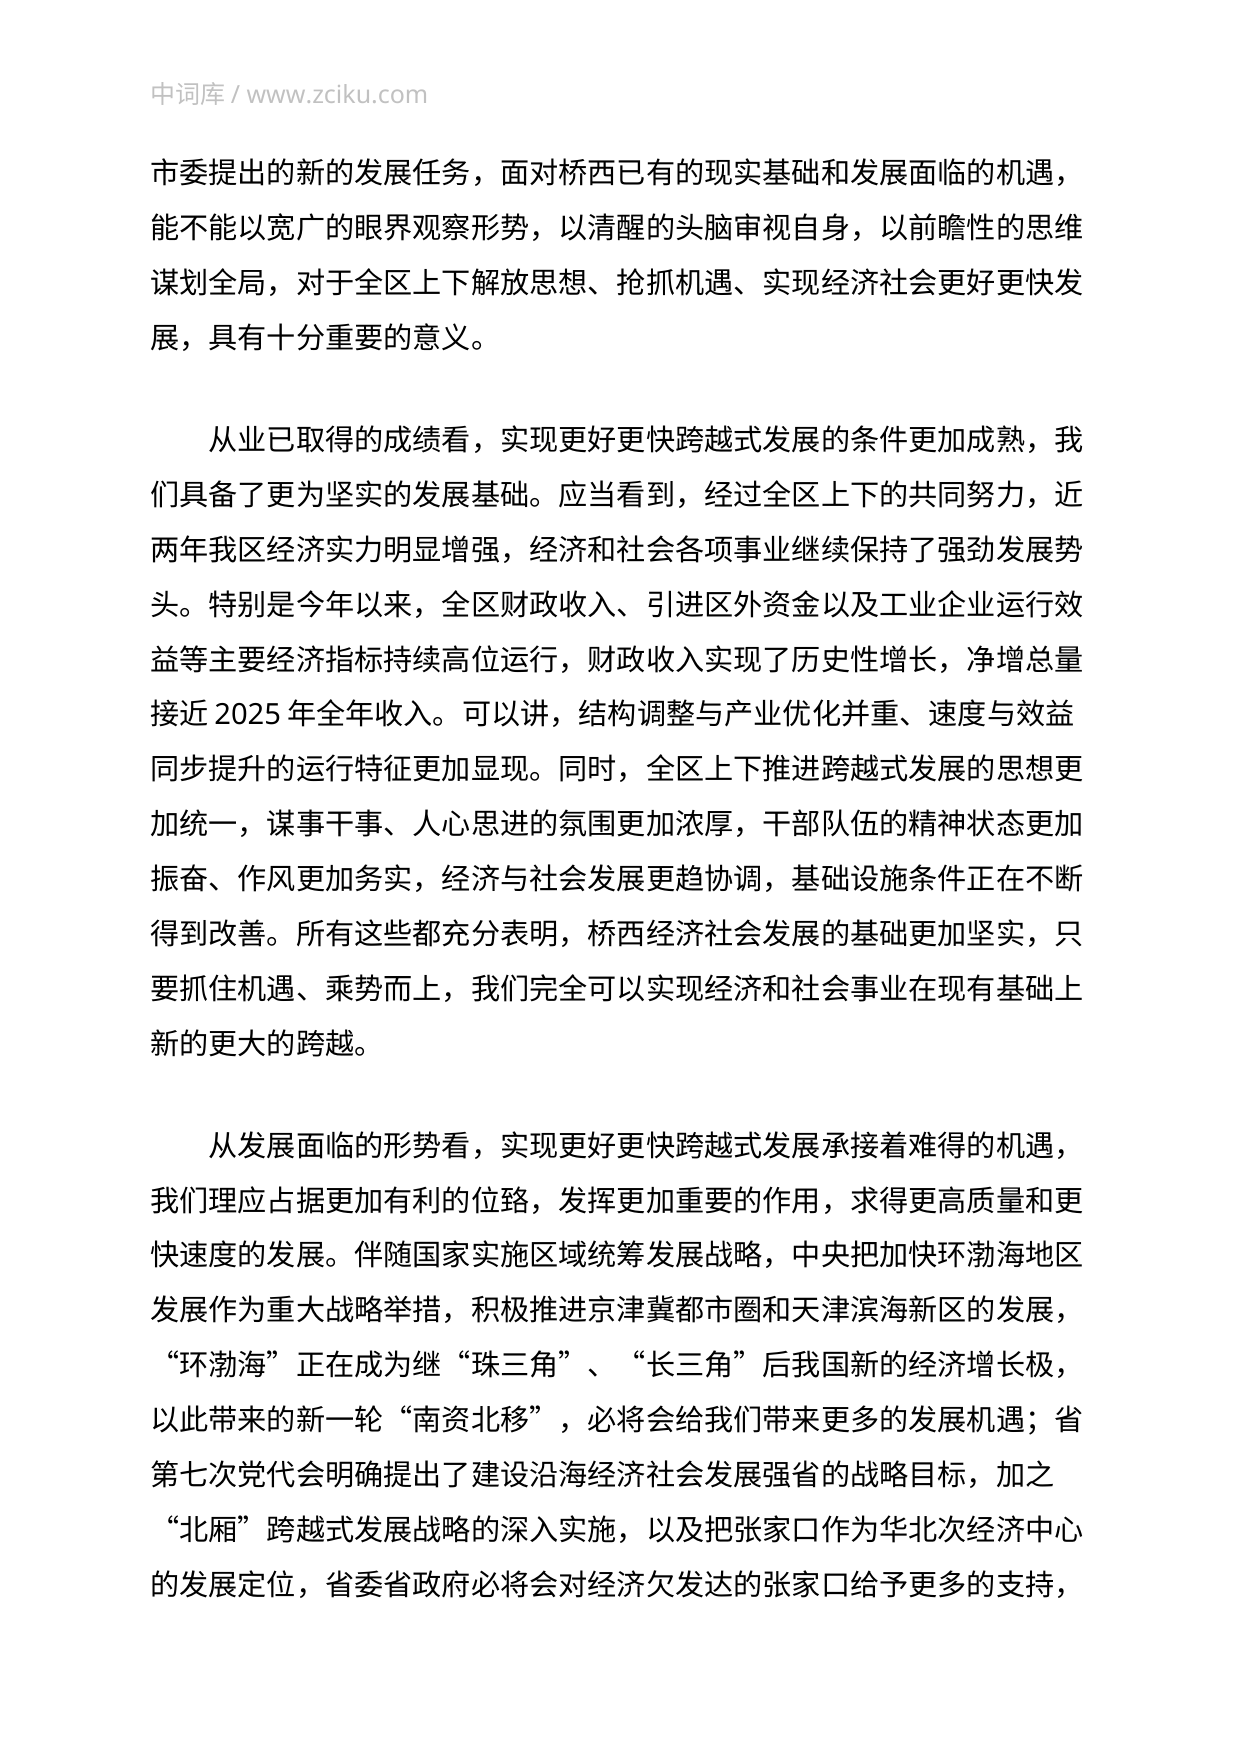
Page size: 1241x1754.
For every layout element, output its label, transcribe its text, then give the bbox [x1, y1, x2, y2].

text 从业已取得的成绩看，实现更好更快跨越式发展的条件更加成熟，我们具备了更为坚实的发展基础。应当看到，经过全区上下的共同努力，近两年我区经济实力明显增强，经济和社会各项事业继续保持了强劲发展势头。特别是今年以来，全区财政收入、引进区外资金以及工业企业运行效益等主要经济指标持续高位运行，财政收入实现了历史性增长，净增总量接近2025年全年收入。可以讲，结构调整与产业优化并重、速度与效益同步提升的运行特征更加显现。同时，全区上下推进跨越式发展的思想更加统一，谋事干事、人心思进的氛围更加浓厚，干部队伍的精神状态更加振奋、作风更加务实，经济与社会发展更趋协调，基础设施条件正在不断得到改善。所有这些都充分表明，桥西经济社会发展的基础更加坚实，只要抓住机遇、乘势而上，我们完全可以实现经济和社会事业在现有基础上新的更大的跨越。 [150, 416, 1090, 1063]
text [150, 1122, 1090, 1604]
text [150, 150, 1090, 357]
